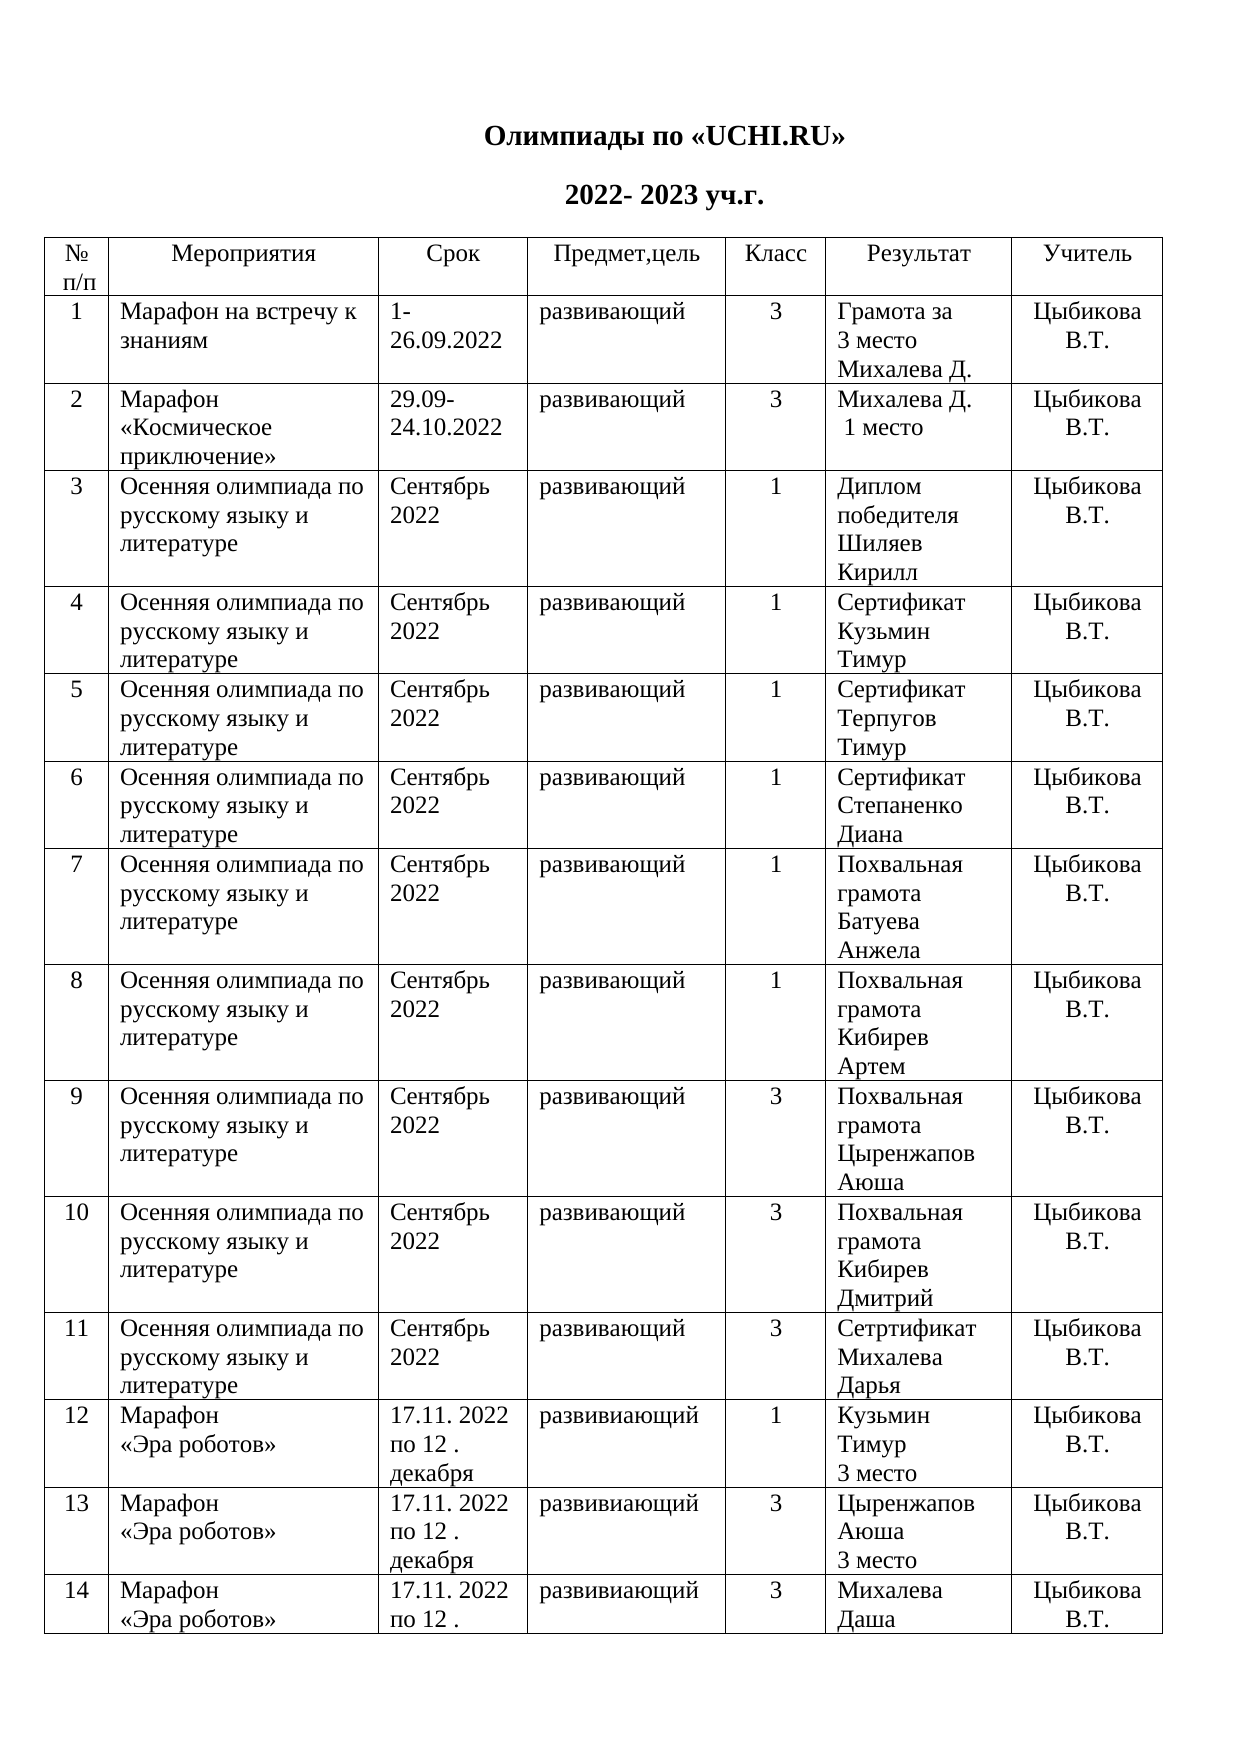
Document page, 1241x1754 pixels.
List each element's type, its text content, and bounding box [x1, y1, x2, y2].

table_cell Цыбикова В.Т. [1012, 471, 1162, 586]
table_cell 7 [45, 849, 108, 964]
table_cell 11 [45, 1313, 108, 1399]
table_cell 3 [726, 384, 825, 470]
table_cell развивающий [528, 471, 725, 586]
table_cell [109, 1575, 378, 1632]
table_cell Цыбикова В.Т. [1012, 674, 1162, 761]
table_cell Марафон «Эра роботов» [109, 1488, 378, 1574]
table_header Класс [726, 238, 825, 295]
table_cell Похвальная грамота Цыренжапов Аюша [826, 1081, 1011, 1196]
table_cell 2 [45, 384, 108, 470]
table_cell Сентябрь 2022 [379, 471, 527, 586]
table_cell развивающий [528, 1313, 725, 1399]
table_cell Цыбикова В.Т. [1012, 296, 1162, 383]
table_cell Сентябрь 2022 [379, 849, 527, 964]
table_cell развивающий [528, 762, 725, 848]
table_header Результат [826, 238, 1011, 295]
table_cell Цыбикова В.Т. [1012, 1575, 1162, 1632]
text Олимпиады по «UCHI.RU» [177, 118, 1152, 152]
table_cell 3 [726, 1081, 825, 1196]
table_cell Похвальная грамота Батуева Анжела [826, 849, 1011, 964]
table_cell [379, 1575, 527, 1632]
table_cell Цыбикова В.Т. [1012, 1400, 1162, 1487]
table_cell Сентябрь 2022 [379, 1313, 527, 1399]
table_cell Цыбикова В.Т. [1012, 1197, 1162, 1312]
table_cell 3 [726, 1488, 825, 1574]
table_cell Цыбикова В.Т. [1012, 1081, 1162, 1196]
table_cell развивающий [528, 849, 725, 964]
table_cell 9 [45, 1081, 108, 1196]
table_cell Цыбикова В.Т. [1012, 1488, 1162, 1574]
table_cell Сентябрь 2022 [379, 1081, 527, 1196]
table_cell 3 [45, 471, 108, 586]
table_cell 17.11. 2022 по 12 . декабря [379, 1400, 527, 1487]
table_cell Михалева Д. 1 место [826, 384, 1011, 470]
table_cell Цыренжапов Аюша 3 место [826, 1488, 1011, 1574]
table_cell Цыбикова В.Т. [1012, 384, 1162, 470]
table_cell Осенняя олимпиада по русскому языку и литературе [109, 471, 378, 586]
table_header Предмет,цель [528, 238, 725, 295]
table_cell Цыбикова В.Т. [1012, 965, 1162, 1080]
table_cell Сентябрь 2022 [379, 965, 527, 1080]
table_cell Сентябрь 2022 [379, 587, 527, 673]
table_cell 29.09- 24.10.2022 [379, 384, 527, 470]
table_cell Марафон на встречу к знаниям [109, 296, 378, 383]
table_cell 14 [45, 1575, 108, 1632]
table_cell Сентябрь 2022 [379, 1197, 527, 1312]
table_cell развивиающий [528, 1488, 725, 1574]
table_cell Сетртификат Михалева Дарья [826, 1313, 1011, 1399]
table_cell развивающий [528, 587, 725, 673]
table_cell Сентябрь 2022 [379, 674, 527, 761]
table_cell 10 [45, 1197, 108, 1312]
table_cell Похвальная грамота Кибирев Артем [826, 965, 1011, 1080]
table_cell Марафон «Космическое приключение» [109, 384, 378, 470]
table_header № п/п [45, 238, 108, 295]
table_cell развивающий [528, 1197, 725, 1312]
table_cell Кузьмин Тимур 3 место [826, 1400, 1011, 1487]
table_cell Осенняя олимпиада по русскому языку и литературе [109, 965, 378, 1080]
table_cell Осенняя олимпиада по русскому языку и литературе [109, 587, 378, 673]
table_cell 3 [726, 1197, 825, 1312]
table_cell Цыбикова В.Т. [1012, 587, 1162, 673]
table_cell развивающий [528, 965, 725, 1080]
table_cell Сертификат Степаненко Диана [826, 762, 1011, 848]
table_cell 1 [726, 587, 825, 673]
table_cell развивиающий [528, 1575, 725, 1632]
table_cell 1 [726, 1400, 825, 1487]
table_cell Сентябрь 2022 [379, 762, 527, 848]
table_cell 3 [726, 1313, 825, 1399]
table_cell 1 [726, 762, 825, 848]
table_cell 3 [726, 1575, 825, 1632]
table_cell развивающий [528, 384, 725, 470]
table_cell 6 [45, 762, 108, 848]
table_cell Марафон «Эра роботов» [109, 1400, 378, 1487]
table_header Мероприятия [109, 238, 378, 295]
table_cell 12 [45, 1400, 108, 1487]
table_cell Цыбикова В.Т. [1012, 849, 1162, 964]
table_cell Осенняя олимпиада по русскому языку и литературе [109, 674, 378, 761]
table_cell Сертификат Кузьмин Тимур [826, 587, 1011, 673]
table_cell Сертификат Терпугов Тимур [826, 674, 1011, 761]
table_cell Осенняя олимпиада по русскому языку и литературе [109, 849, 378, 964]
table_header Учитель [1012, 238, 1162, 295]
table_cell 3 [726, 296, 825, 383]
table_cell 1 [726, 965, 825, 1080]
table_cell Осенняя олимпиада по русскому языку и литературе [109, 1313, 378, 1399]
table_cell 5 [45, 674, 108, 761]
table_cell 8 [45, 965, 108, 1080]
table_cell развивиающий [528, 1400, 725, 1487]
table_cell Цыбикова В.Т. [1012, 762, 1162, 848]
table_cell развивающий [528, 674, 725, 761]
table_cell Осенняя олимпиада по русскому языку и литературе [109, 1081, 378, 1196]
text 2022- 2023 уч.г. [177, 177, 1152, 211]
table_cell Осенняя олимпиада по русскому языку и литературе [109, 762, 378, 848]
table_cell 1 [726, 849, 825, 964]
table_cell 1-26.09.2022 [379, 296, 527, 383]
table_header Срок [379, 238, 527, 295]
table_cell 1 [726, 471, 825, 586]
table_cell Цыбикова В.Т. [1012, 1313, 1162, 1399]
table_cell 17.11. 2022 по 12 . декабря [379, 1488, 527, 1574]
table_cell 1 [45, 296, 108, 383]
table_cell Осенняя олимпиада по русскому языку и литературе [109, 1197, 378, 1312]
table_cell развивающий [528, 296, 725, 383]
table_cell Грамота за 3 место Михалева Д. [826, 296, 1011, 383]
table_cell 4 [45, 587, 108, 673]
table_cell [826, 1575, 1011, 1632]
table_cell 13 [45, 1488, 108, 1574]
table_cell развивающий [528, 1081, 725, 1196]
table_cell 1 [726, 674, 825, 761]
table_cell Диплом победителя Шиляев Кирилл [826, 471, 1011, 586]
table_cell Похвальная грамота Кибирев Дмитрий [826, 1197, 1011, 1312]
